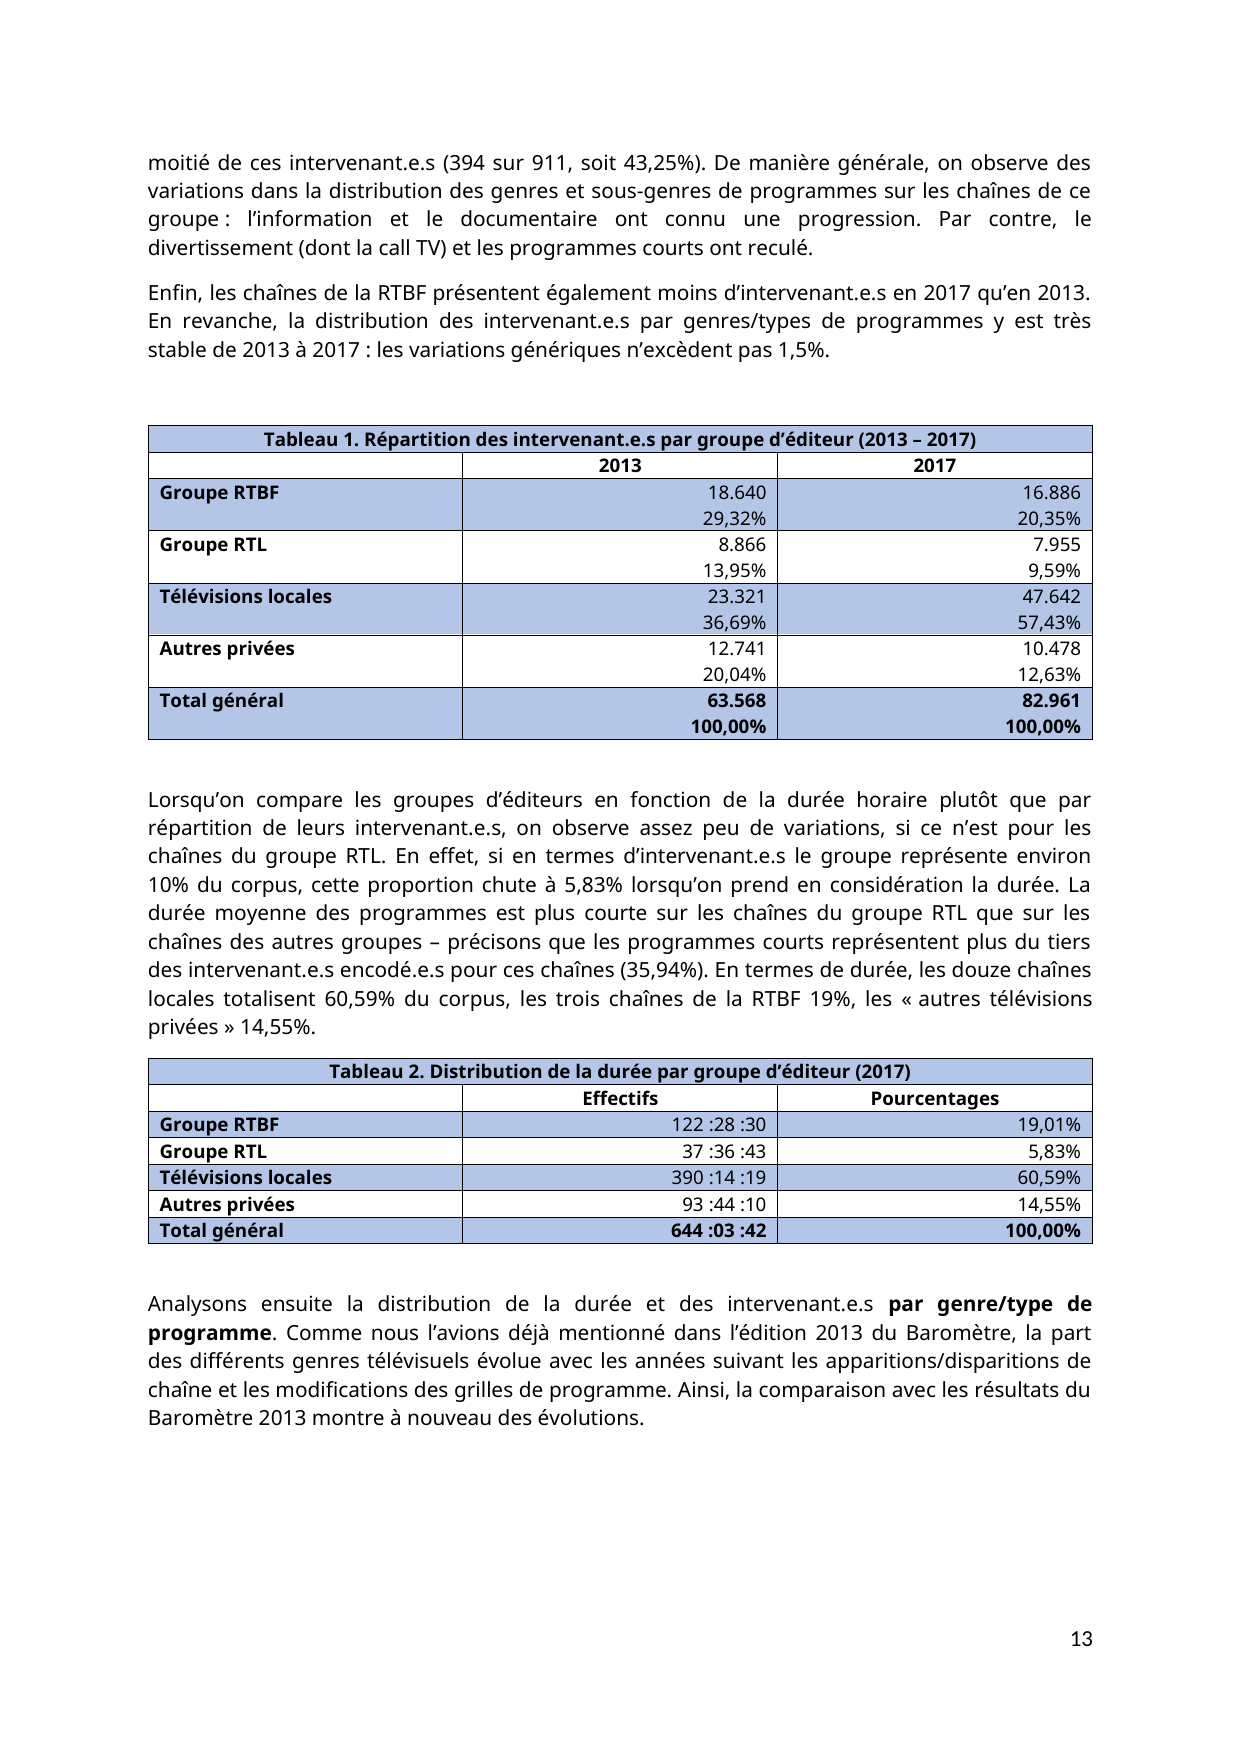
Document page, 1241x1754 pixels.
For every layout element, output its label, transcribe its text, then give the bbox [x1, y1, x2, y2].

table_cell [149, 453, 462, 478]
table_cell Groupe RTBF [149, 479, 462, 530]
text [148, 148, 1093, 261]
table_cell [149, 1085, 462, 1111]
table_cell 10.478 12,63% [778, 636, 1092, 687]
table_cell 2013 [463, 453, 777, 478]
table_header Tableau 2. Distribution de la durée par groupe d’éditeur (2017) [149, 1059, 1092, 1084]
table_header Tableau 1. Répartition des intervenant.e.s par groupe d’éditeur (2013 – 2017) [149, 426, 1092, 452]
table_cell Groupe RTBF [149, 1112, 462, 1137]
table_cell 2017 [778, 453, 1092, 478]
text Analysons ensuite la distribution de la durée et des intervenant.e.s par genre/type de programme. Comme nous l’avions déjà mentionné dans l’édition 2013 du Baromètre, la part des différents genres télévisuels évolue avec les années suivant les apparitions/disparitions de chaîne et les modifications des grilles de programme. Ainsi, la comparaison avec les résultats du Baromètre 2013 montre à nouveau des évolutions. [148, 1289, 1093, 1432]
table_cell 23.321 36,69% [463, 584, 777, 634]
table_cell 47.642 57,43% [778, 584, 1092, 634]
table_cell 82.961 100,00% [778, 688, 1092, 739]
table_cell 12.741 20,04% [463, 636, 777, 687]
table_cell 16.886 20,35% [778, 479, 1092, 530]
text Enfin, les chaînes de la RTBF présentent également moins d’intervenant.e.s en 2017 qu’en 2013. En revanche, la distribution des intervenant.e.s par genres/types de programmes y est très stable de 2013 à 2017 : les variations génériques n’excèdent pas 1,5%. [148, 278, 1093, 363]
table_cell 37 :36 :43 [463, 1138, 777, 1164]
table_cell Groupe RTL [149, 1138, 462, 1164]
table_cell 100,00% [778, 1218, 1092, 1243]
table_cell Effectifs [463, 1085, 777, 1111]
table_cell Groupe RTL [149, 531, 462, 582]
text Lorsqu’on compare les groupes d’éditeurs en fonction de la durée horaire plutôt que par répartition de leurs intervenant.e.s, on observe assez peu de variations, si ce n’est pour les chaînes du groupe RTL. En effet, si en termes d’intervenant.e.s le groupe représente environ 10% du corpus, cette proportion chute à 5,83% lorsqu’on prend en considération la durée. La durée moyenne des programmes est plus courte sur les chaînes du groupe RTL que sur les chaînes des autres groupes – précisons que les programmes courts représentent plus du tiers des intervenant.e.s encodé.e.s pour ces chaînes (35,94%). En termes de durée, les douze chaînes locales totalisent 60,59% du corpus, les trois chaînes de la RTBF 19%, les « autres télévisions privées » 14,55%. [148, 785, 1093, 1041]
table_cell 8.866 13,95% [463, 531, 777, 582]
table_cell 14,55% [778, 1191, 1092, 1217]
table_cell 390 :14 :19 [463, 1165, 777, 1190]
table_cell 18.640 29,32% [463, 479, 777, 530]
table_cell 60,59% [778, 1165, 1092, 1190]
table_cell Télévisions locales [149, 584, 462, 634]
table_cell Total général [149, 1218, 462, 1243]
table_cell Autres privées [149, 636, 462, 687]
table_cell Total général [149, 688, 462, 739]
table_cell 644 :03 :42 [463, 1218, 777, 1243]
table_cell 7.955 9,59% [778, 531, 1092, 582]
table_cell 63.568 100,00% [463, 688, 777, 739]
table_cell 93 :44 :10 [463, 1191, 777, 1217]
table_cell 122 :28 :30 [463, 1112, 777, 1137]
table_cell Télévisions locales [149, 1165, 462, 1190]
table_cell 5,83% [778, 1138, 1092, 1164]
table_cell Autres privées [149, 1191, 462, 1217]
table_cell 19,01% [778, 1112, 1092, 1137]
table_cell Pourcentages [778, 1085, 1092, 1111]
